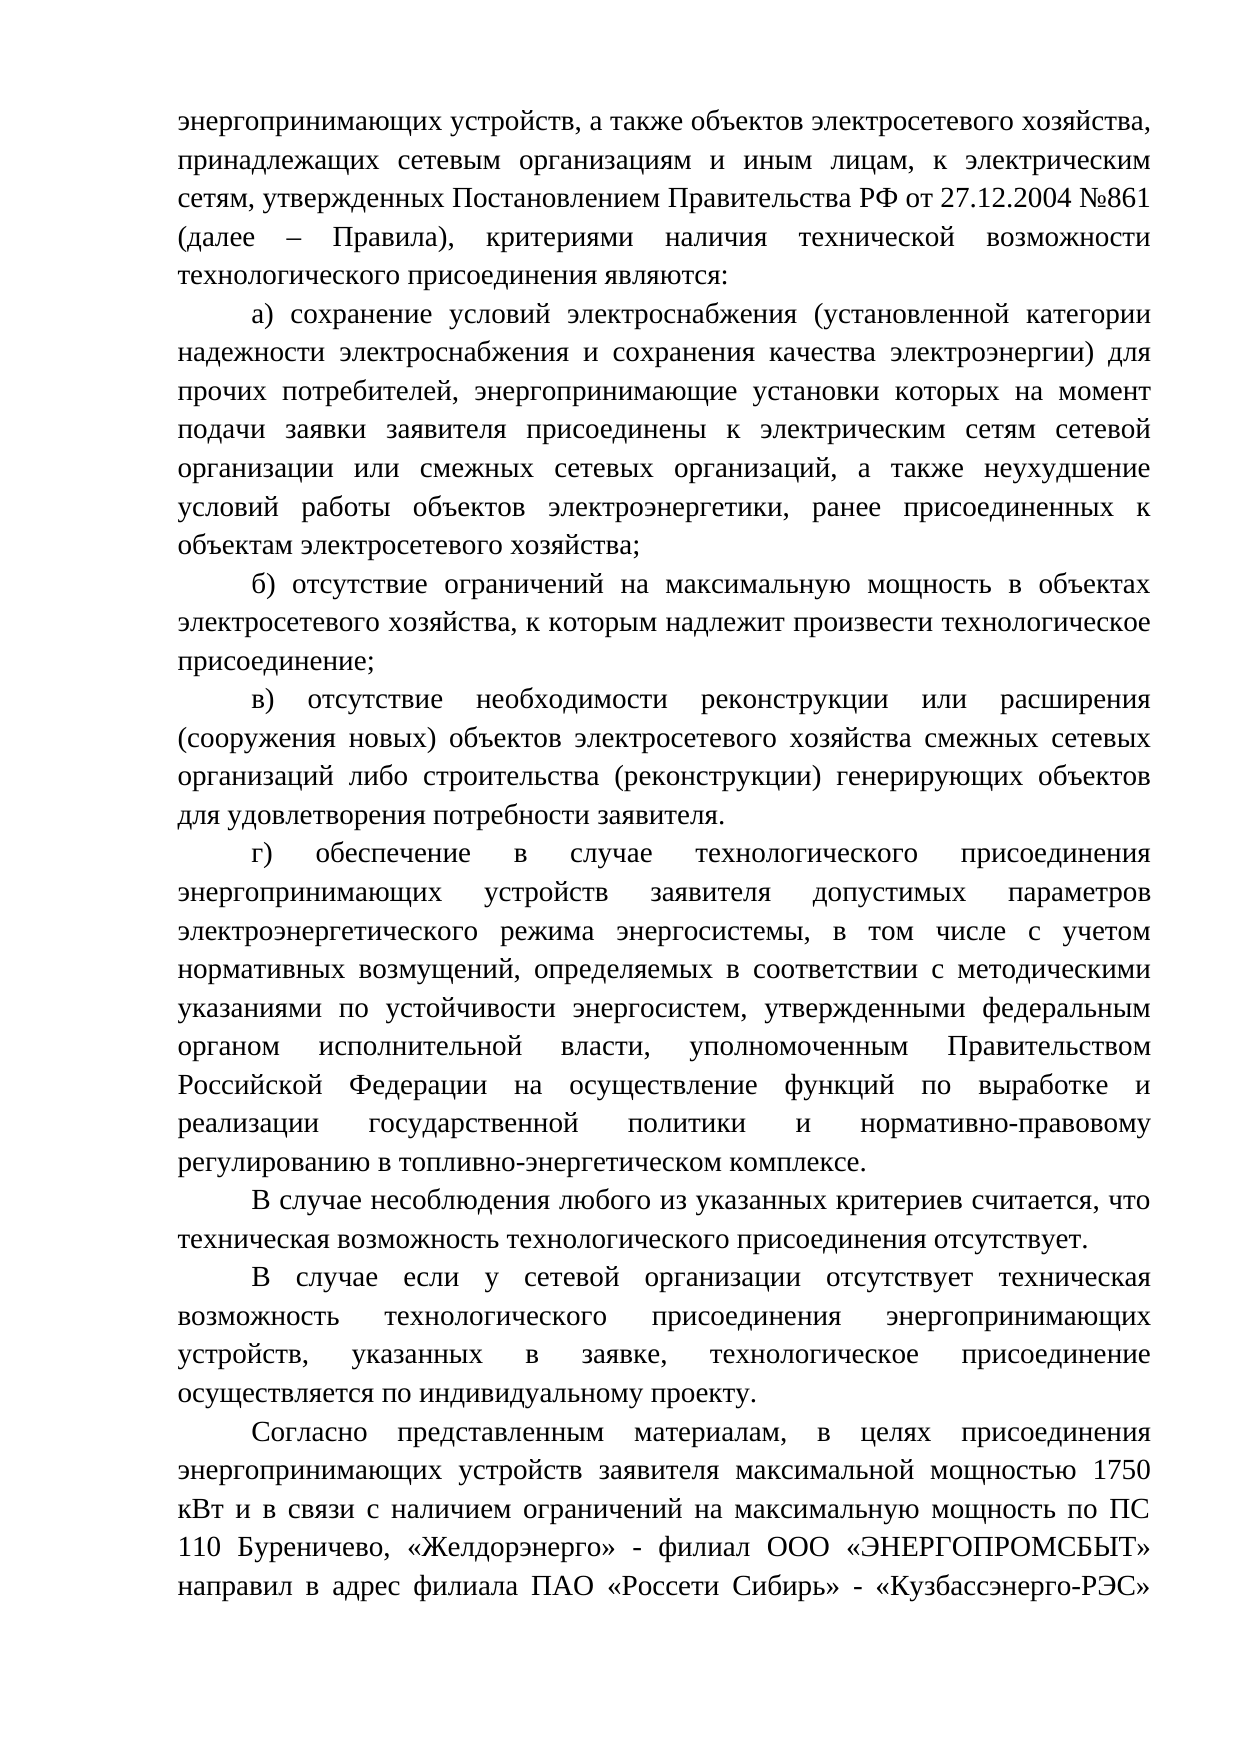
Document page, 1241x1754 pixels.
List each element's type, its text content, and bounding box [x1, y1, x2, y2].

text б) отсутствие ограничений на максимальную мощность в объектах электросетевого хозяйства, к которым надлежит произвести технологическое присоединение; [177, 566, 1152, 676]
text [177, 1414, 1152, 1601]
text в) отсутствие необходимости реконструкции или расширения (сооружения новых) объектов электросетевого хозяйства смежных сетевых организаций либо строительства (реконструкции) генерирующих объектов для удовлетворения потребности заявителя. [177, 681, 1152, 831]
text В случае если у сетевой организации отсутствует техническая возможность технологического присоединения энергопринимающих устройств, указанных в заявке, технологическое присоединение осуществляется по индивидуальному проекту. [177, 1259, 1152, 1409]
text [177, 103, 1152, 291]
text В случае несоблюдения любого из указанных критериев считается, что техническая возможность технологического присоединения отсутствует. [177, 1182, 1152, 1254]
text а) сохранение условий электроснабжения (установленной категории надежности электроснабжения и сохранения качества электроэнергии) для прочих потребителей, энергопринимающие установки которых на момент подачи заявки заявителя присоединены к электрическим сетям сетевой организации или смежных сетевых организаций, а также неухудшение условий работы объектов электроэнергетики, ранее присоединенных к объектам электросетевого хозяйства; [177, 296, 1152, 561]
text г) обеспечение в случае технологического присоединения энергопринимающих устройств заявителя допустимых параметров электроэнергетического режима энергосистемы, в том числе с учетом нормативных возмущений, определяемых в соответствии с методическими указаниями по устойчивости энергосистем, утвержденными федеральным органом исполнительной власти, уполномоченным Правительством Российской Федерации на осуществление функций по выработке и реализации государственной политики и нормативно-правовому регулированию в топливно-энергетическом комплексе. [177, 836, 1152, 1177]
